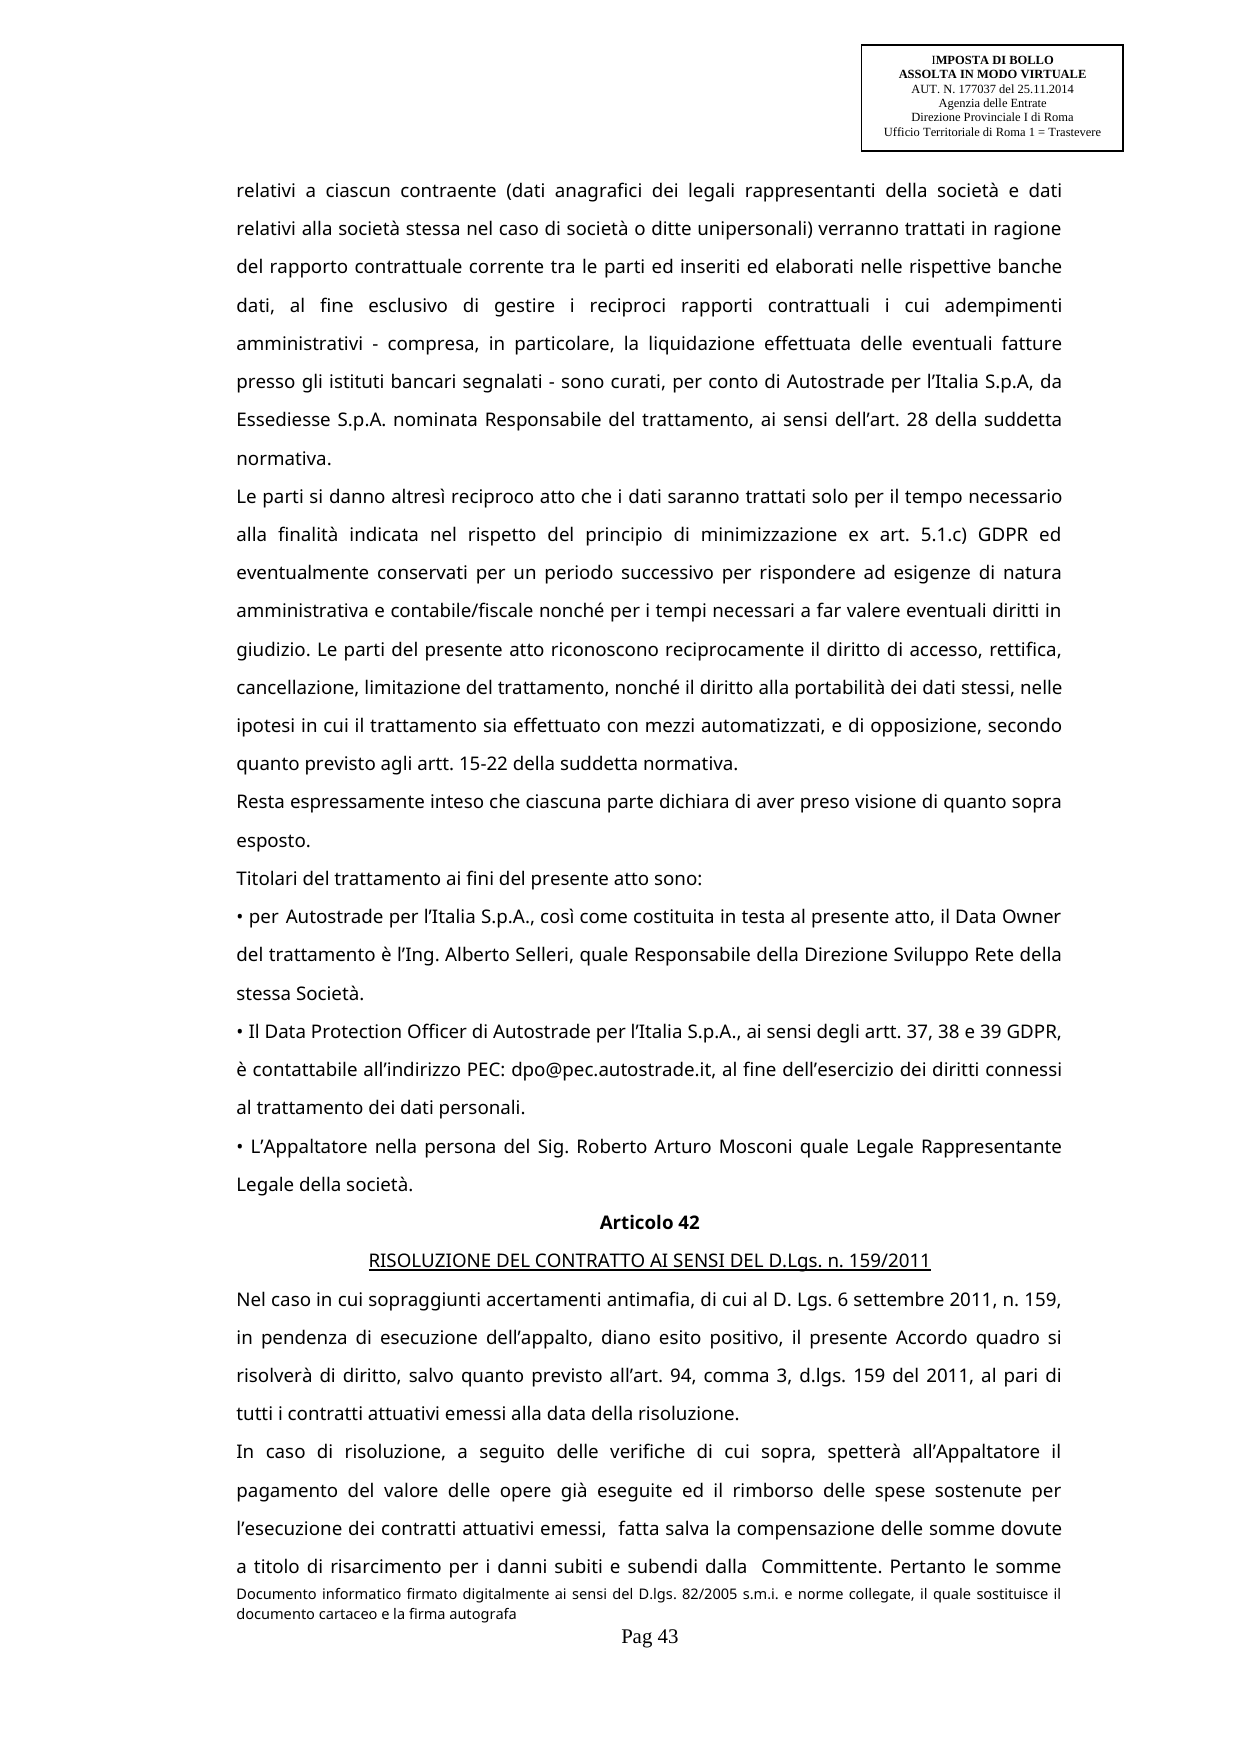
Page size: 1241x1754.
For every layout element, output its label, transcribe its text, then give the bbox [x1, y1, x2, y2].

text Le parti si danno altresì reciproco atto che i dati saranno trattati solo per il tempo necessario alla finalità indicata nel rispetto del principio di minimizzazione ex art. 5.1.c) GDPR ed eventualmente conservati per un periodo successivo per rispondere ad esigenze di natura amministrativa e contabile/fiscale nonché per i tempi necessari a far valere eventuali diritti in giudizio. Le parti del presente atto riconoscono reciprocamente il diritto di accesso, rettifica, cancellazione, limitazione del trattamento, nonché il diritto alla portabilità dei dati stessi, nelle ipotesi in cui il trattamento sia effettuato con mezzi automatizzati, e di opposizione, secondo quanto previsto agli artt. 15-22 della suddetta normativa. [236, 483, 1063, 776]
text Articolo 42 [236, 1209, 1063, 1235]
text Nel caso in cui sopraggiunti accertamenti antimafia, di cui al D. Lgs. 6 settembre 2011, n. 159, in pendenza di esecuzione dell’appalto, diano esito positivo, il presente Accordo quadro si risolverà di diritto, salvo quanto previsto all’art. 94, comma 3, d.lgs. 159 del 2011, al pari di tutti i contratti attuativi emessi alla data della risoluzione. [236, 1286, 1063, 1426]
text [236, 177, 1063, 470]
text • L’Appaltatore nella persona del Sig. Roberto Arturo Mosconi quale Legale Rappresentante Legale della società. [236, 1133, 1063, 1197]
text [236, 1439, 1063, 1579]
text Resta espressamente inteso che ciascuna parte dichiara di aver preso visione di quanto sopra esposto. [236, 789, 1063, 853]
text RISOLUZIONE DEL CONTRATTO AI SENSI DEL D.Lgs. n. 159/2011 [236, 1248, 1063, 1273]
text • Il Data Protection Officer di Autostrade per l’Italia S.p.A., ai sensi degli artt. 37, 38 e 39 GDPR, è contattabile all’indirizzo PEC: dpo@pec.autostrade.it, al fine dell’esercizio dei diritti connessi al trattamento dei dati personali. [236, 1018, 1063, 1120]
text Titolari del trattamento ai fini del presente atto sono: [236, 865, 1063, 891]
text • per Autostrade per l’Italia S.p.A., così come costituita in testa al presente atto, il Data Owner del trattamento è l’Ing. Alberto Selleri, quale Responsabile della Direzione Sviluppo Rete della stessa Società. [236, 903, 1063, 1006]
